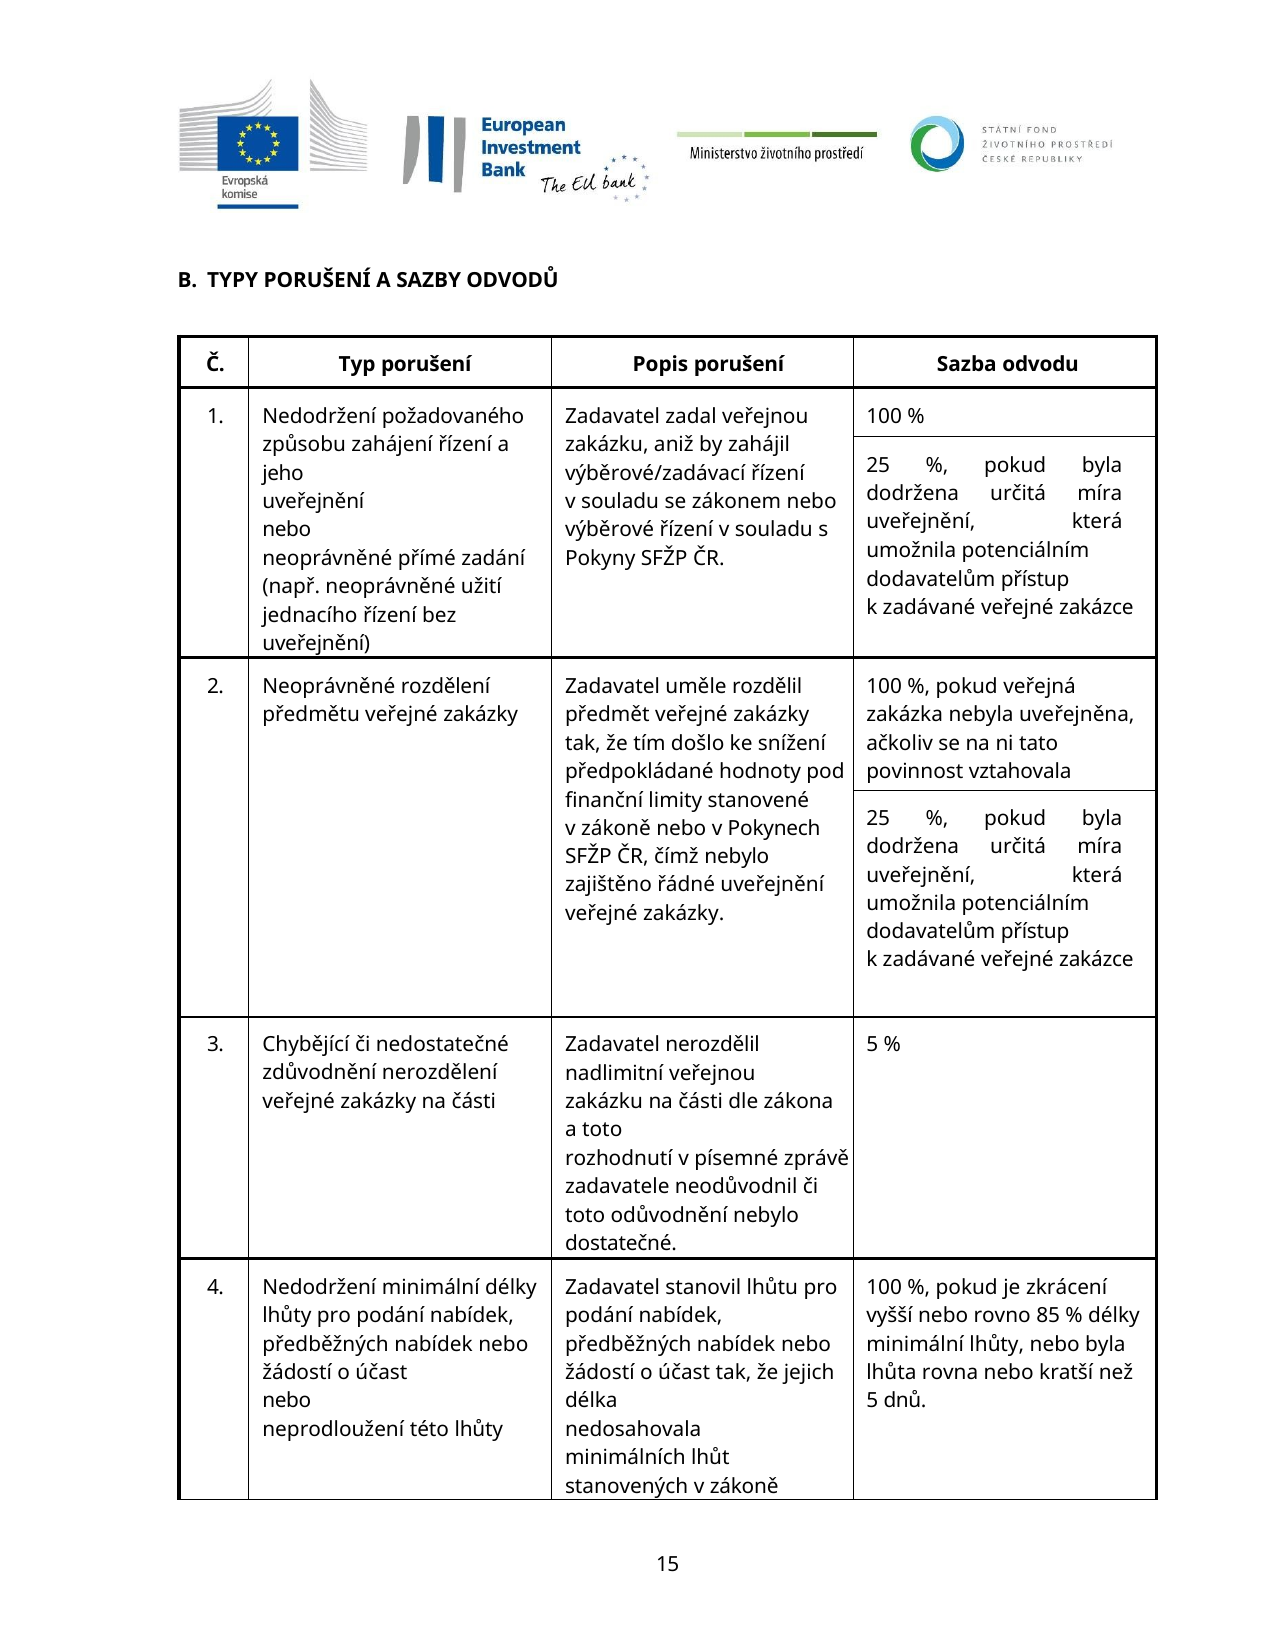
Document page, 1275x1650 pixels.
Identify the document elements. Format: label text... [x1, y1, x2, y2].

table_header Popis porušení [552, 338, 853, 386]
table_cell Neoprávněné rozdělení předmětu veřejné zakázky [249, 659, 551, 1016]
table_cell 2. [181, 659, 248, 1016]
table_cell 25 %, pokud byla dodržena určitá míra uveřejnění, která umožnila potenciálním dodavatelům přístup k zadávané veřejné zakázce [854, 791, 1155, 1016]
table_cell Nedodržení minimální délky lhůty pro podání nabídek, předběžných nabídek nebo žádostí o účast nebo neprodloužení této lhůty [249, 1260, 551, 1499]
table_cell 5 % [854, 1018, 1155, 1257]
table_cell 100 % [854, 389, 1155, 436]
table_cell Nedodržení požadovaného způsobu zahájení řízení a jeho uveřejnění nebo neoprávněné přímé zadání (např. neoprávněné užití jednacího řízení bez uveřejnění) [249, 389, 551, 656]
picture [177, 73, 1115, 213]
table_cell 100 %, pokud je zkrácení vyšší nebo rovno 85 % délky minimální lhůty, nebo byla lhůta rovna nebo kratší než 5 dnů. [854, 1260, 1155, 1499]
table_cell Zadavatel nerozdělil nadlimitní veřejnou zakázku na části dle zákona a toto rozhodnutí v písemné zprávě zadavatele neodůvodnil či toto odůvodnění nebylo dostatečné. [552, 1018, 853, 1257]
table_header Typ porušení [249, 338, 551, 386]
table_cell Zadavatel stanovil lhůtu pro podání nabídek, předběžných nabídek nebo žádostí o účast tak, že jejich délka nedosahovala minimálních lhůt stanovených v zákoně [552, 1260, 853, 1499]
table_header Č. [181, 338, 248, 386]
table_cell 25 %, pokud byla dodržena určitá míra uveřejnění, která umožnila potenciálním dodavatelům přístup k zadávané veřejné zakázce [854, 437, 1155, 656]
subtitle TYPY PORUŠENÍ A SAZBY ODVODŮ [177, 265, 1169, 294]
table_cell Chybějící či nedostatečné zdůvodnění nerozdělení veřejné zakázky na části [249, 1018, 551, 1257]
table_header Sazba odvodu [854, 338, 1155, 386]
table_cell 1. [181, 389, 248, 656]
table_cell Zadavatel zadal veřejnou zakázku, aniž by zahájil výběrové/zadávací řízení v souladu se zákonem nebo výběrové řízení v souladu s Pokyny SFŽP ČR. [552, 389, 853, 656]
table_cell 4. [181, 1260, 248, 1499]
table_cell Zadavatel uměle rozdělil předmět veřejné zakázky tak, že tím došlo ke snížení předpokládané hodnoty pod finanční limity stanovené v zákoně nebo v Pokynech SFŽP ČR, čímž nebylo zajištěno řádné uveřejnění veřejné zakázky. [552, 659, 853, 1016]
table_cell 3. [181, 1018, 248, 1257]
table_cell 100 %, pokud veřejná zakázka nebyla uveřejněna, ačkoliv se na ni tato povinnost vztahovala [854, 659, 1155, 790]
